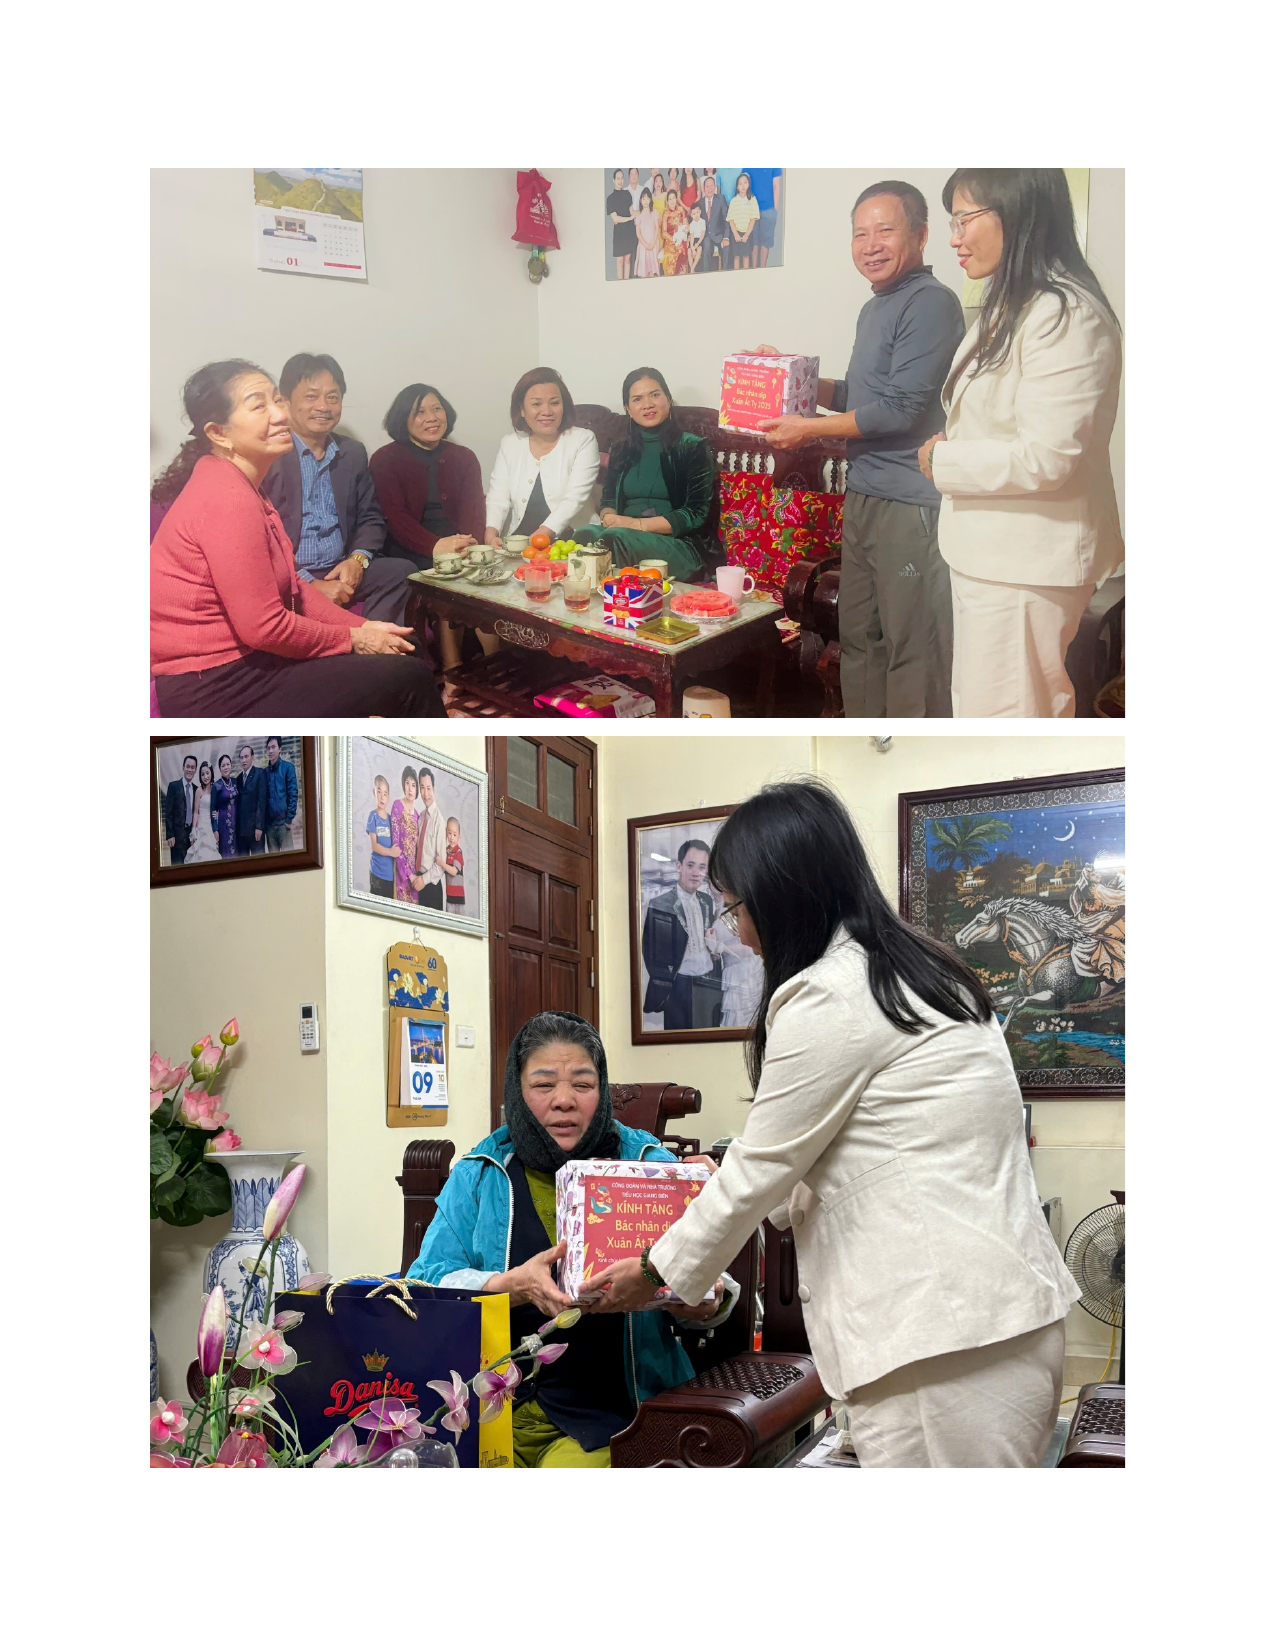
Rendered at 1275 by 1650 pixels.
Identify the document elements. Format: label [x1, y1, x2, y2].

picture [150, 736, 1125, 1468]
picture [150, 168, 1125, 718]
